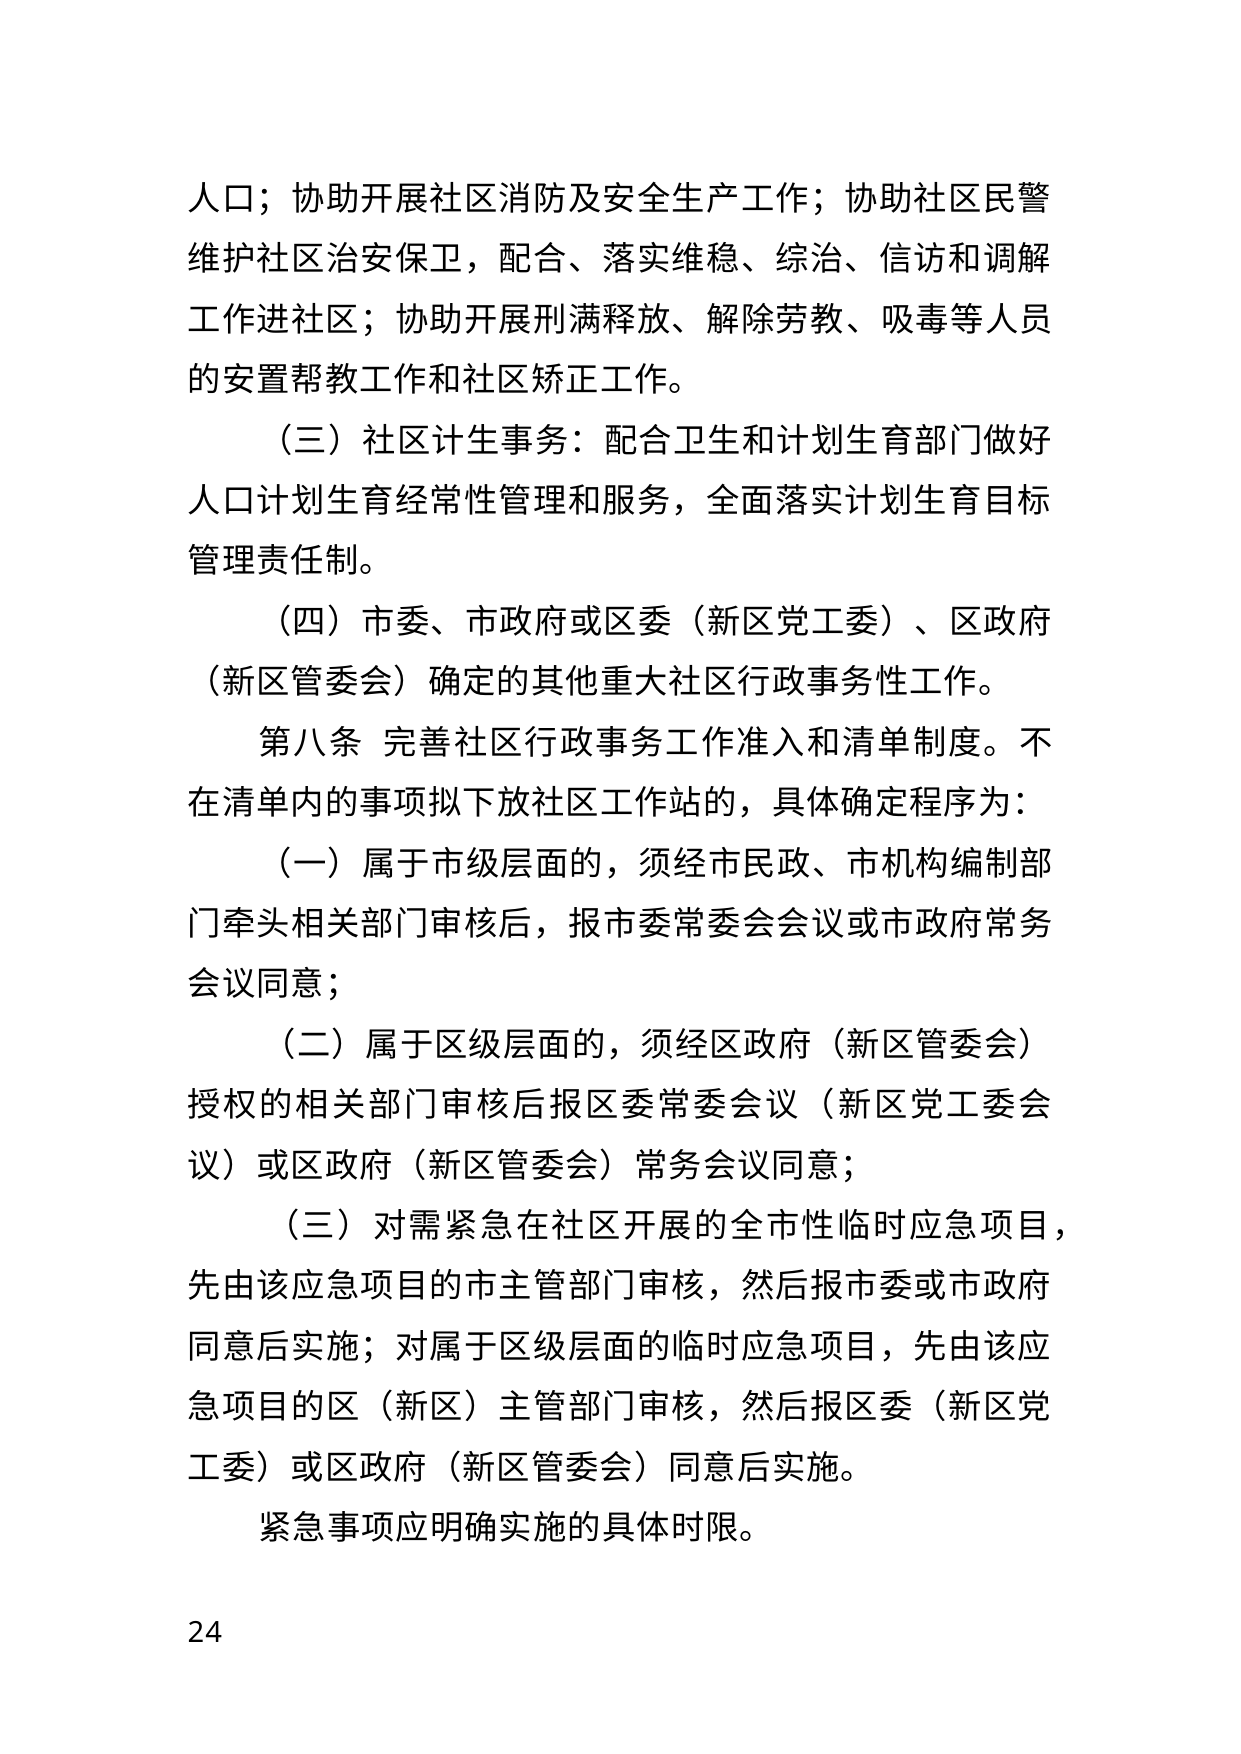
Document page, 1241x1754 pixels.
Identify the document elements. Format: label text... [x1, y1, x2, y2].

text （一）属于市级层面的，须经市民政、市机构编制部门牵头相关部门审核后，报市委常委会会议或市政府常务会议同意； [187, 827, 1053, 1008]
text （三）社区计生事务：配合卫生和计划生育部门做好人口计划生育经常性管理和服务，全面落实计划生育目标管理责任制。 [187, 404, 1053, 585]
text （二）属于区级层面的，须经区政府（新区管委会）授权的相关部门审核后报区委常委会议（新区党工委会议）或区政府（新区管委会）常务会议同意； [187, 1008, 1053, 1189]
text 第八条 完善社区行政事务工作准入和清单制度。不在清单内的事项拟下放社区工作站的，具体确定程序为： [187, 706, 1053, 827]
text （三）对需紧急在社区开展的全市性临时应急项目，先由该应急项目的市主管部门审核，然后报市委或市政府同意后实施；对属于区级层面的临时应急项目，先由该应急项目的区（新区）主管部门审核，然后报区委（新区党工委）或区政府（新区管委会）同意后实施。 [187, 1189, 1053, 1491]
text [187, 162, 1053, 404]
text 紧急事项应明确实施的具体时限。 [187, 1491, 1053, 1552]
list 市委、市政府或区委（新区党工委）、区政府（新区管委会）确定的其他重大社区行政事务性工作。 [187, 585, 1053, 706]
